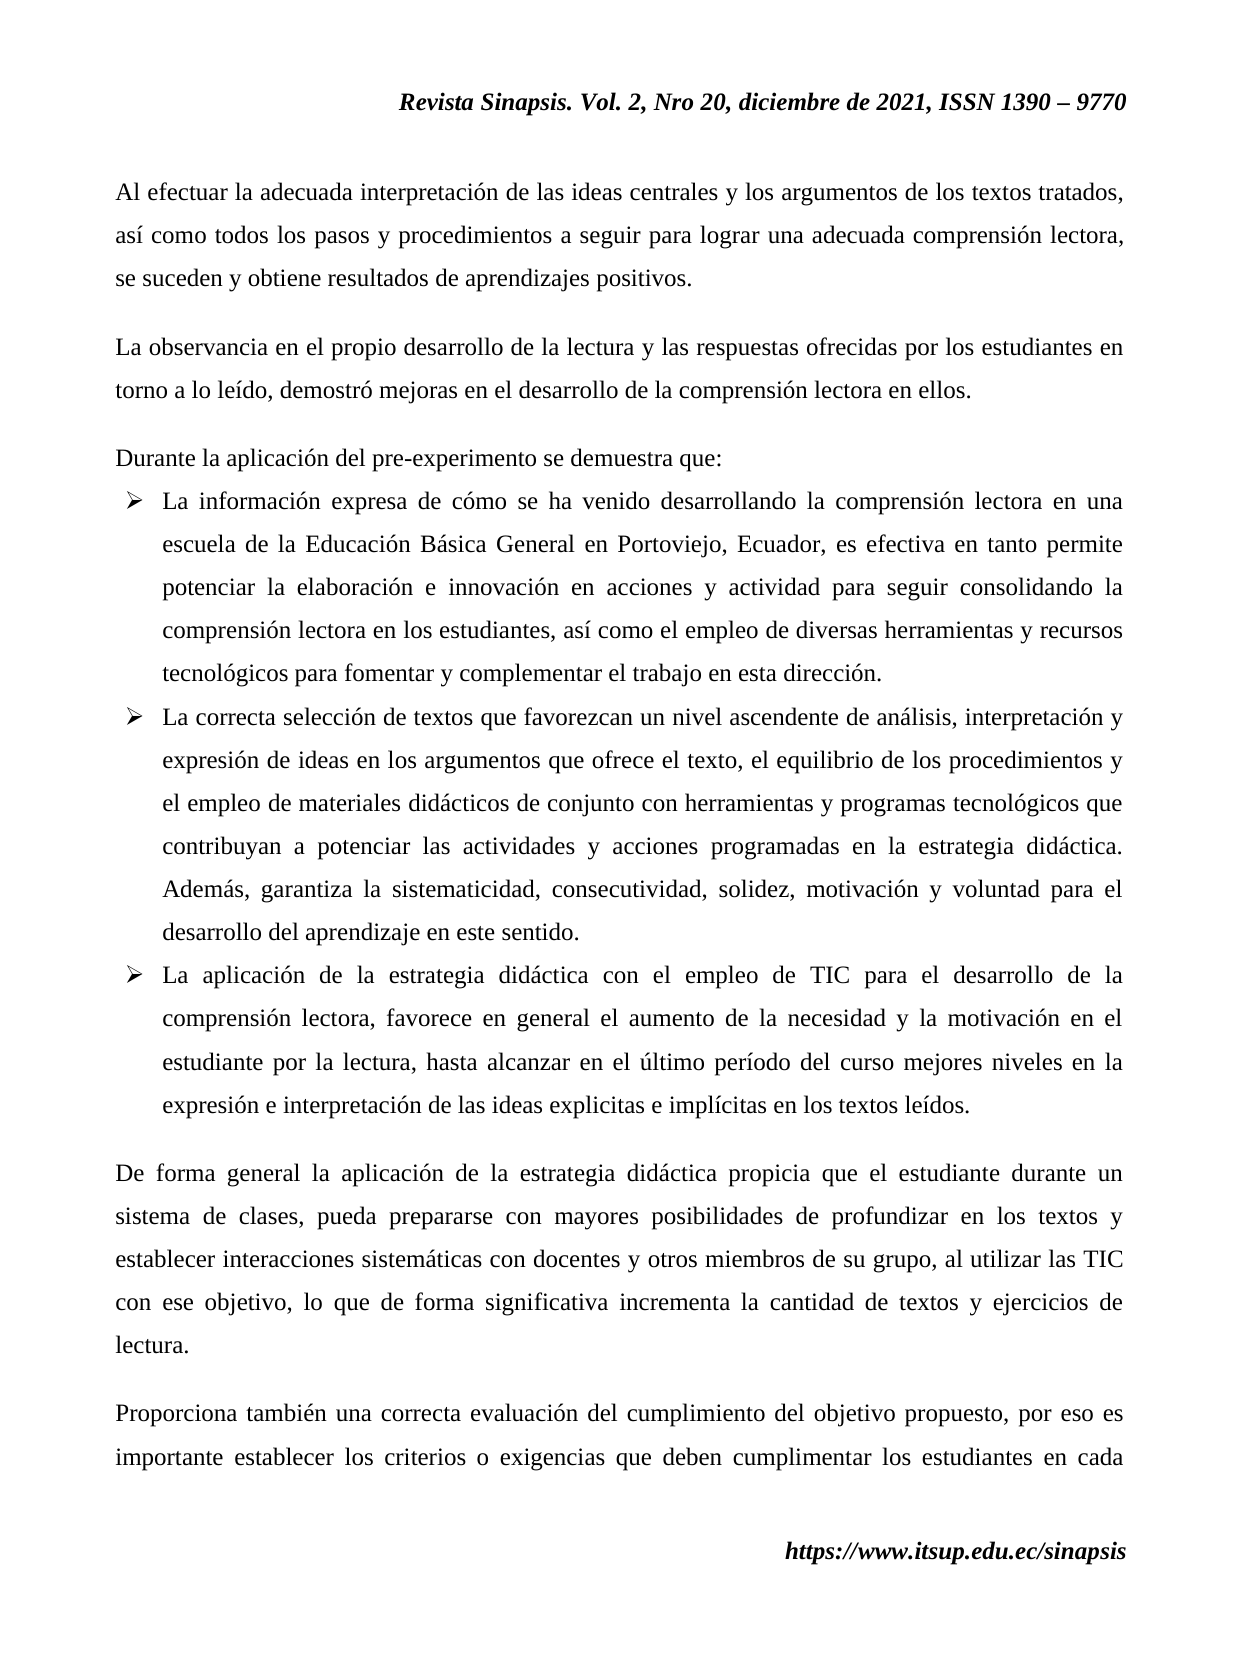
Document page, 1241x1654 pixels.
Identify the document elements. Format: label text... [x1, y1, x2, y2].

text Al efectuar la adecuada interpretación de las ideas centrales y los argumentos de los textos tratados, así como todos los pasos y procedimientos a seguir para lograr una adecuada comprensión lectora, se suceden y obtiene resultados de aprendizajes positivos. [115, 177, 1125, 292]
text La observancia en el propio desarrollo de la lectura y las respuestas ofrecidas por los estudiantes en torno a lo leído, demostró mejoras en el desarrollo de la comprensión lectora en ellos. [115, 332, 1125, 403]
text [115, 1398, 1125, 1470]
list La información expresa de cómo se ha venido desarrollando la comprensión lectora en una escuela de la Educación Básica General en Portoviejo, Ecuador, es efectiva en tanto permite potenciar la elaboración e innovación en acciones y actividad para seguir consolidando la comprensión lectora en los estudiantes, así como el empleo de diversas herramientas y recursos tecnológicos para fomentar y complementar el trabajo en esta dirección. [124, 486, 1124, 687]
list La correcta selección de textos que favorezcan un nivel ascendente de análisis, interpretación y expresión de ideas en los argumentos que ofrece el texto, el equilibrio de los procedimientos y el empleo de materiales didácticos de conjunto con herramientas y programas tecnológicos que contribuyan a potenciar las actividades y acciones programadas en la estrategia didáctica. Además, garantiza la sistematicidad, consecutividad, solidez, motivación y voluntad para el desarrollo del aprendizaje en este sentido. [124, 702, 1124, 946]
list La aplicación de la estrategia didáctica con el empleo de TIC para el desarrollo de la comprensión lectora, favorece en general el aumento de la necesidad y la motivación en el estudiante por la lectura, hasta alcanzar en el último período del curso mejores niveles en la expresión e interpretación de las ideas explicitas e implícitas en los textos leídos. [124, 960, 1124, 1118]
text De forma general la aplicación de la estrategia didáctica propicia que el estudiante durante un sistema de clases, pueda prepararse con mayores posibilidades de profundizar en los textos y establecer interacciones sistemáticas con docentes y otros miembros de su grupo, al utilizar las TIC con ese objetivo, lo que de forma significativa incrementa la cantidad de textos y ejercicios de lectura. [115, 1158, 1125, 1359]
text Durante la aplicación del pre-experimento se demuestra que: [115, 443, 1125, 472]
